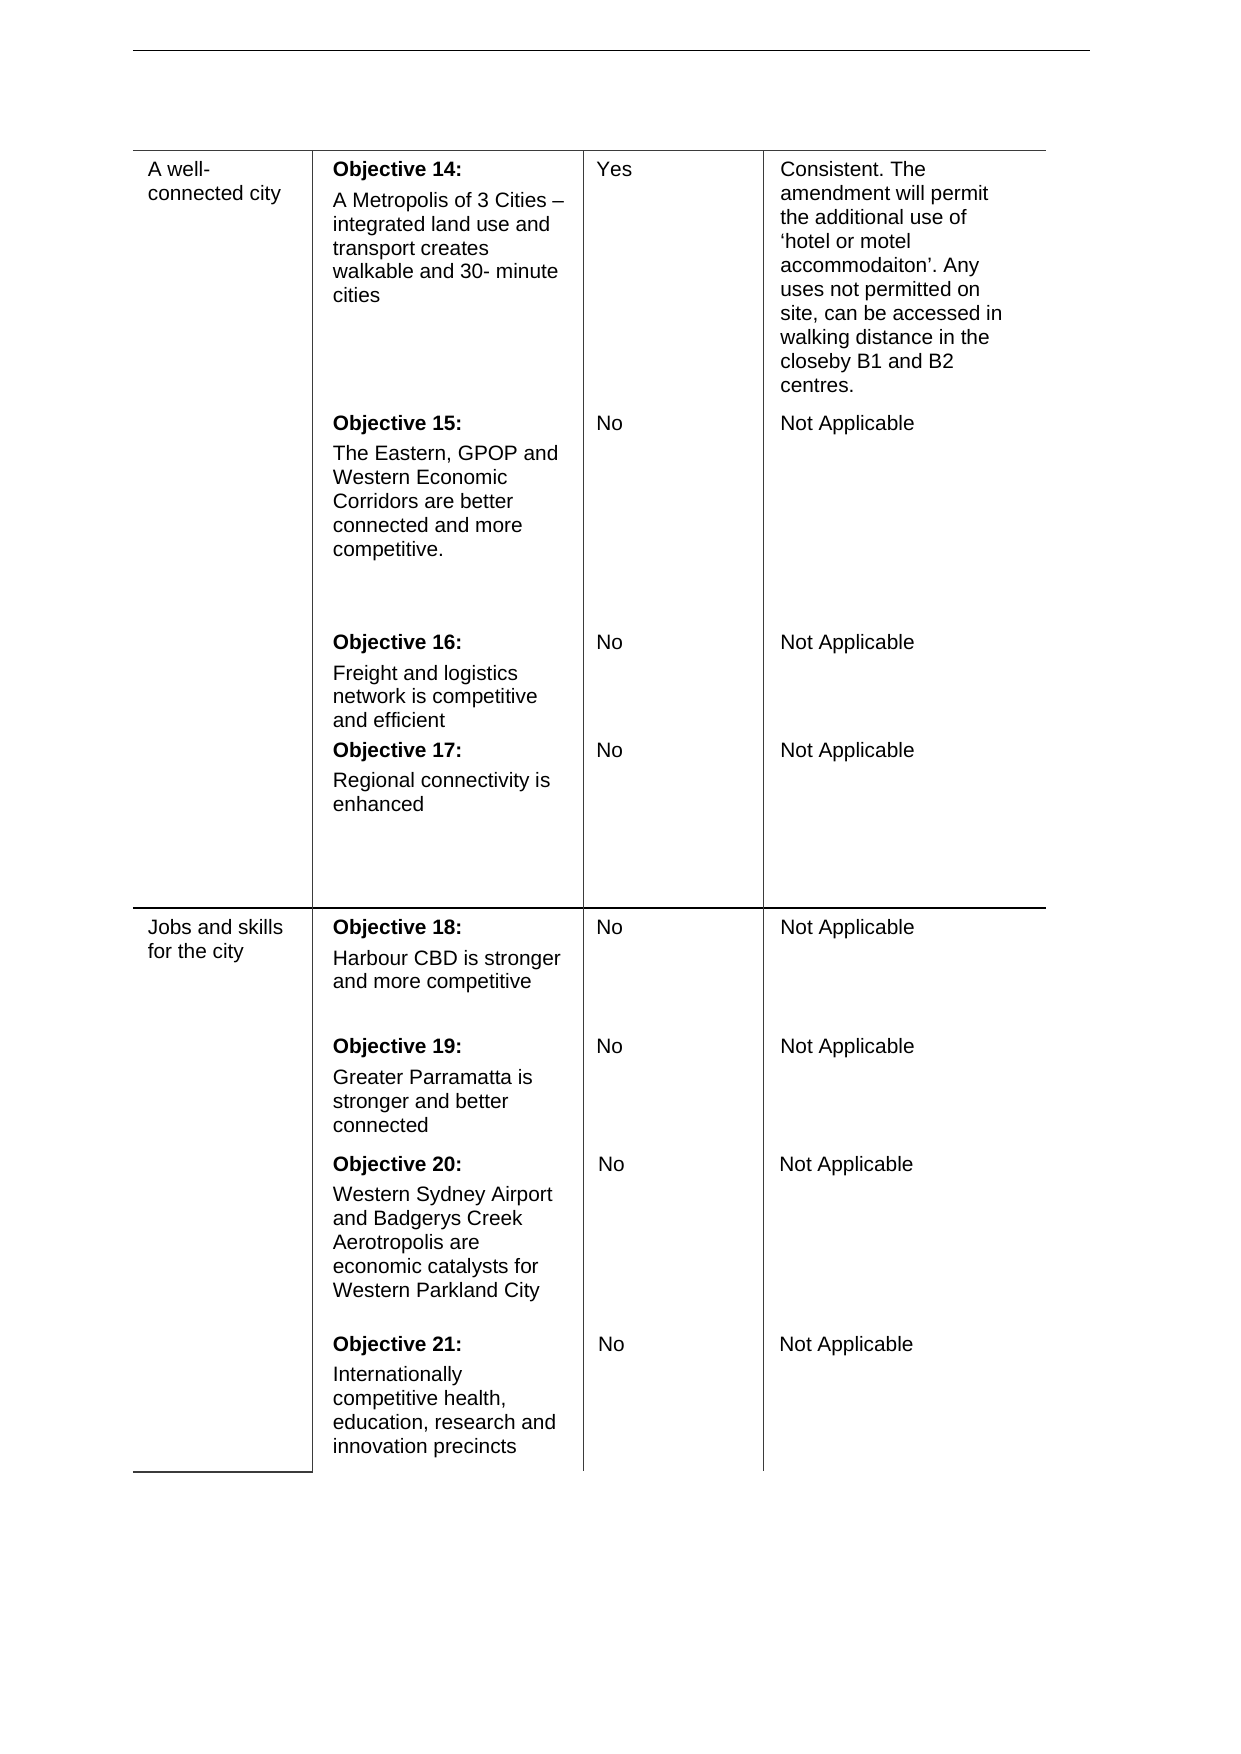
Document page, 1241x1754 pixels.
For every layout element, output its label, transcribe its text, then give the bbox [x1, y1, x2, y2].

table_cell Consistent. The amendment will permit the additional use of ‘hotel or motel accommodaiton’. Any uses not permitted on site, can be accessed in walking distance in the closeby B1 and B2 centres. [764, 151, 1046, 402]
table_cell No [584, 1144, 763, 1323]
table_cell Objective 18: Harbour CBD is stronger and more competitive [313, 909, 583, 1027]
table_cell Not Applicable [764, 1323, 1046, 1471]
table_cell Objective 16: Freight and logistics network is competitive and efficient [313, 623, 583, 730]
table_cell No [584, 909, 763, 1027]
table_cell Not Applicable [764, 1144, 1046, 1323]
table_cell Objective 19: Greater Parramatta is stronger and better connected [313, 1027, 583, 1143]
table_cell Objective 17: Regional connectivity is enhanced [313, 730, 583, 907]
table_cell No [584, 730, 763, 907]
table_cell Not Applicable [764, 402, 1046, 623]
table_cell Not Applicable [764, 1027, 1046, 1143]
table_cell Objective 21: Internationally competitive health, education, research and innovation precincts [313, 1323, 583, 1471]
table_cell Objective 20: Western Sydney Airport and Badgerys Creek Aerotropolis are economic catalysts for Western Parkland City [313, 1144, 583, 1323]
table_cell Objective 14: A Metropolis of 3 Cities – integrated land use and transport creates walkable and 30- minute cities [313, 151, 583, 402]
table_cell Objective 15: The Eastern, GPOP and Western Economic Corridors are better connected and more competitive. [313, 402, 583, 623]
table_cell Not Applicable [764, 623, 1046, 730]
table_cell No [584, 1323, 763, 1471]
table_cell Yes [584, 151, 763, 402]
table_cell Jobs and skills for the city [133, 909, 312, 1471]
table_cell No [584, 1027, 763, 1143]
table_cell Not Applicable [764, 909, 1046, 1027]
table_cell No [584, 402, 763, 623]
table_cell No [584, 623, 763, 730]
table_cell A well-connected city [133, 151, 312, 907]
table_cell Not Applicable [764, 730, 1046, 907]
